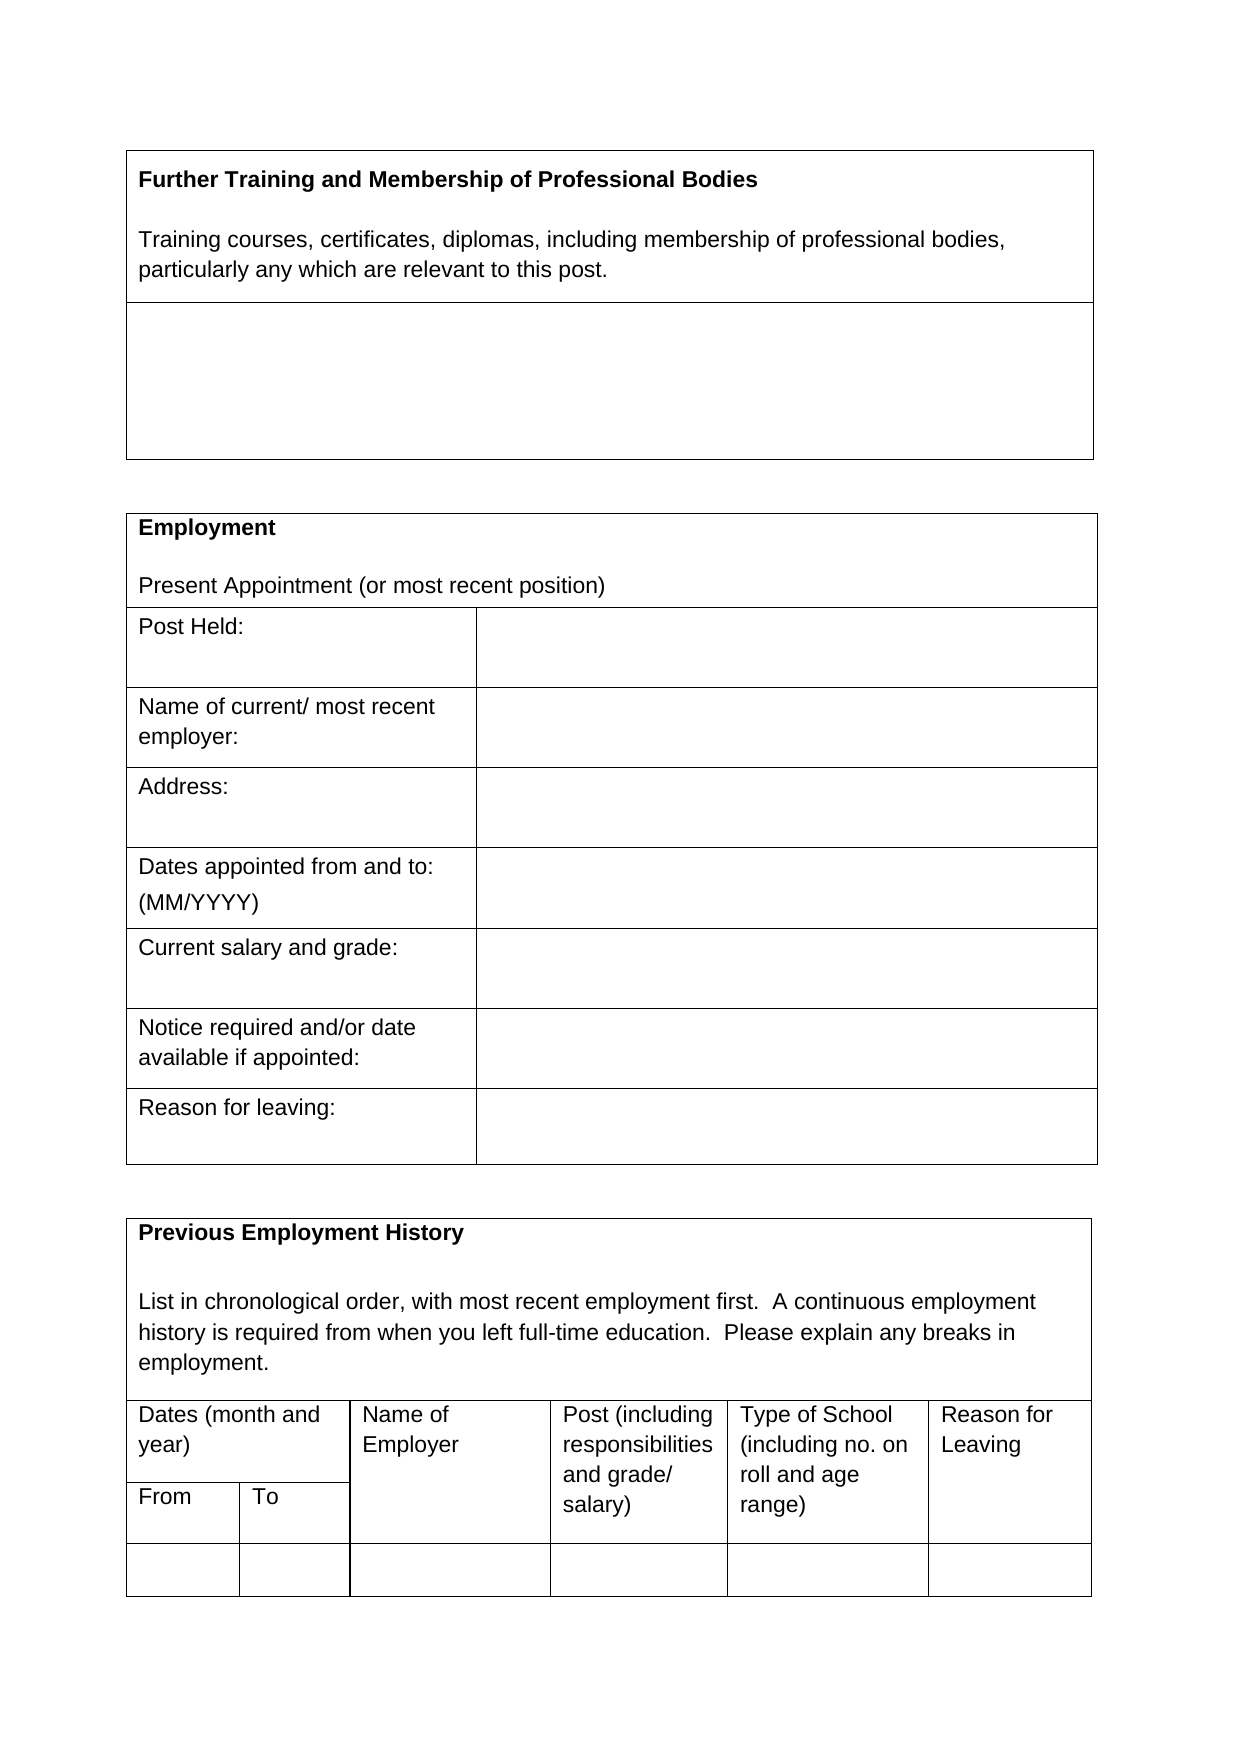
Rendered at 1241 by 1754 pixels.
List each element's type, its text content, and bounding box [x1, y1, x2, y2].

table_cell [240, 1544, 349, 1596]
table_cell [477, 929, 1097, 1007]
table_cell Type of School (including no. on roll and age range) [728, 1401, 928, 1542]
table_cell [728, 1544, 928, 1596]
table_cell To [240, 1483, 349, 1542]
table_cell [551, 1544, 727, 1596]
table_cell [477, 608, 1097, 687]
table_header Previous Employment History List in chronological order, with most recent employment first. A continuous employment history is required from when you left full-time education. Please explain any breaks in employment. [127, 1219, 1091, 1400]
table_cell Reason for Leaving [929, 1401, 1091, 1542]
table_cell [127, 303, 1093, 459]
table_cell Current salary and grade: [127, 929, 476, 1007]
table_cell [477, 1089, 1097, 1164]
table_cell [929, 1544, 1091, 1596]
table_cell [477, 688, 1097, 767]
table_cell [477, 768, 1097, 847]
table_header Employment Present Appointment (or most recent position) [127, 514, 1097, 607]
table_cell [351, 1544, 550, 1596]
table_header Further Training and Membership of Professional Bodies [127, 151, 1093, 211]
table_cell Address: [127, 768, 476, 847]
table_cell [127, 1544, 239, 1596]
table_cell Post (including responsibilities and grade/ salary) [551, 1401, 727, 1542]
table_cell [477, 1009, 1097, 1088]
table_cell Dates (month and year) [127, 1401, 349, 1482]
table_cell [477, 848, 1097, 927]
table_cell Name of current/ most recent employer: [127, 688, 476, 767]
table_cell Post Held: [127, 608, 476, 687]
table_cell Training courses, certificates, diplomas, including membership of professional bodies, particularly any which are relevant to this post. [127, 211, 1093, 302]
table_cell Dates appointed from and to: (MM/YYYY) [127, 848, 476, 927]
table_cell Name of Employer [351, 1401, 550, 1542]
table_cell Notice required and/or date available if appointed: [127, 1009, 476, 1088]
table_cell From [127, 1483, 239, 1542]
table_cell Reason for leaving: [127, 1089, 476, 1164]
